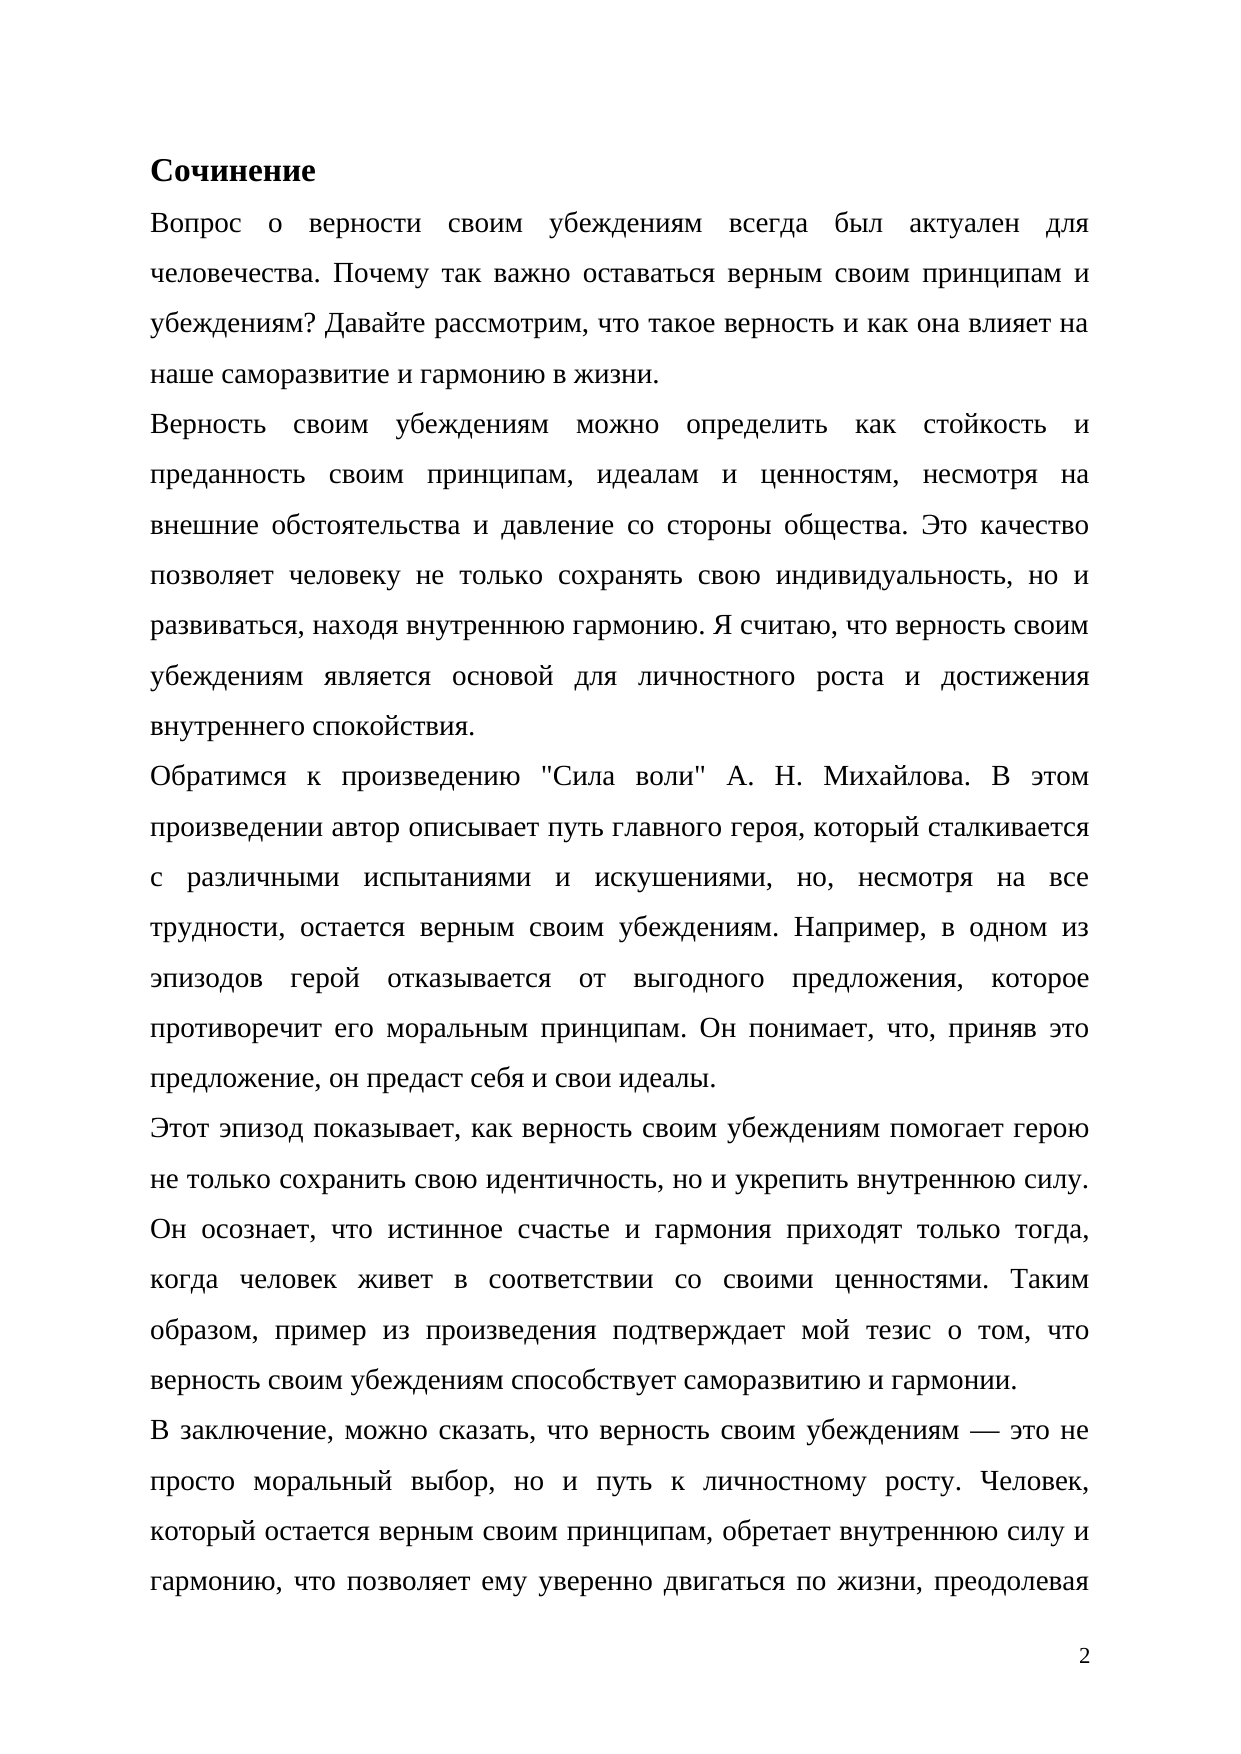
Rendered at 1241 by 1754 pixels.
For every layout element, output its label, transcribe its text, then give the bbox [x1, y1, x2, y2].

text Этот эпизод показывает, как верность своим убеждениям помогает герою не только сохранить свою идентичность, но и укрепить внутреннюю силу. Он осознает, что истинное счастье и гармония приходят только тогда, когда человек живет в соответствии со своими ценностями. Таким образом, пример из произведения подтверждает мой тезис о том, что верность своим убеждениям способствует саморазвитию и гармонии. [150, 1111, 1090, 1396]
text Вопрос о верности своим убеждениям всегда был актуален для человечества. Почему так важно оставаться верным своим принципам и убеждениям? Давайте рассмотрим, что такое верность и как она влияет на наше саморазвитие и гармонию в жизни. [150, 205, 1090, 389]
text Верность своим убеждениям можно определить как стойкость и преданность своим принципам, идеалам и ценностям, несмотря на внешние обстоятельства и давление со стороны общества. Это качество позволяет человеку не только сохранять свою индивидуальность, но и развиваться, находя внутреннюю гармонию. Я считаю, что верность своим убеждениям является основой для личностного роста и достижения внутреннего спокойствия. [150, 406, 1090, 742]
text Обратимся к произведению "Сила воли" А. Н. Михайлова. В этом произведении автор описывает путь главного героя, который сталкивается с различными испытаниями и искушениями, но, несмотря на все трудности, остается верным своим убеждениям. Например, в одном из эпизодов герой отказывается от выгодного предложения, которое противоречит его моральным принципам. Он понимает, что, приняв это предложение, он предаст себя и свои идеалы. [150, 758, 1090, 1094]
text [150, 1412, 1090, 1597]
subtitle Сочинение [150, 150, 1090, 188]
